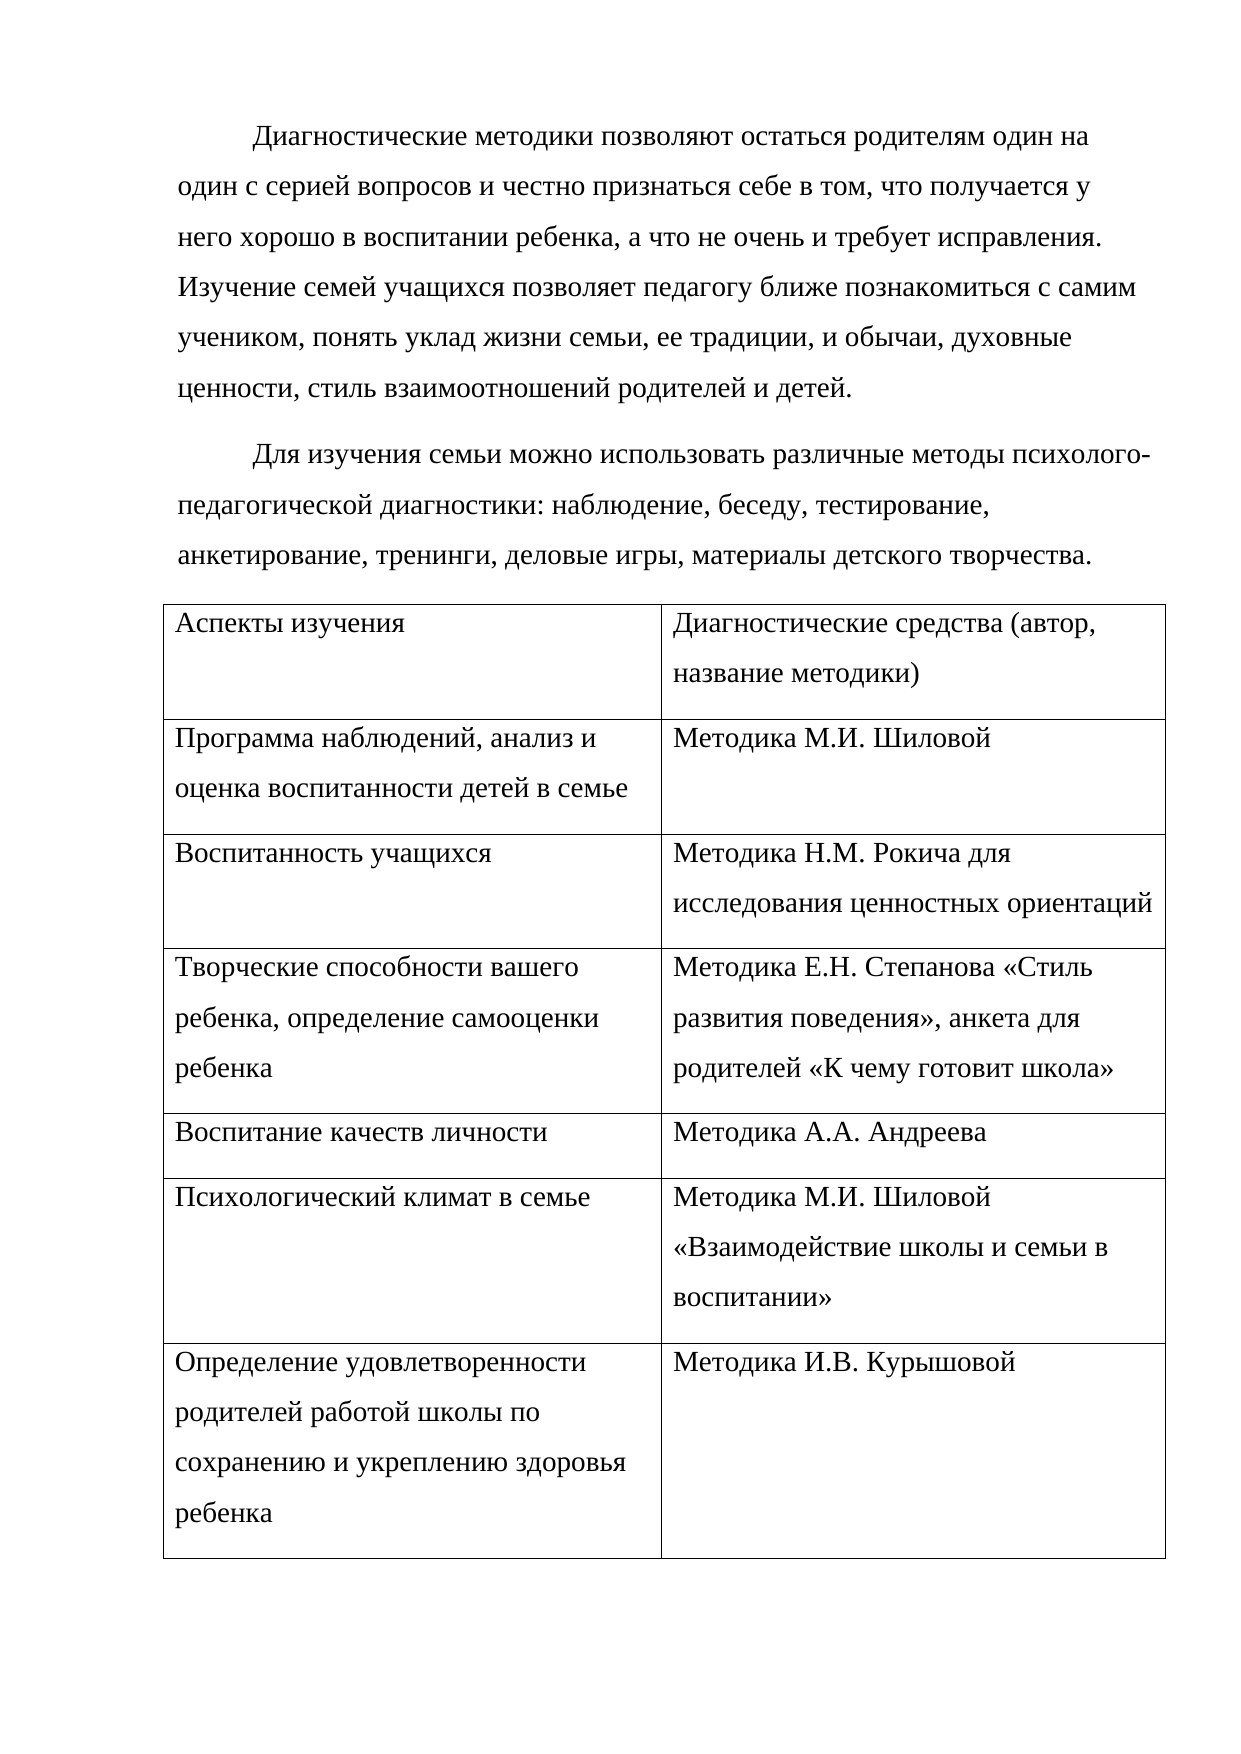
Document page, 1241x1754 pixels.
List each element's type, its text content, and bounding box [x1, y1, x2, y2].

table_cell Методика А.А. Андреева [662, 1114, 1165, 1178]
table_cell Воспитание качеств личности [164, 1114, 661, 1178]
table_cell Методика М.И. Шиловой [662, 720, 1165, 834]
table_cell Творческие способности вашего ребенка, определение самооценки ребенка [164, 949, 661, 1113]
table_cell Психологический климат в семье [164, 1179, 661, 1343]
text Для изучения семьи можно использовать различные методы психолого-педагогической диагностики: наблюдение, беседу, тестирование, анкетирование, тренинги, деловые игры, материалы детского творчества. [177, 437, 1152, 571]
table_cell Методика Н.М. Рокича для исследования ценностных ориентаций [662, 835, 1165, 948]
table_cell Определение удовлетворенности родителей работой школы по сохранению и укреплению здоровья ребенка [164, 1344, 661, 1558]
table_header Диагностические средства (автор, название методики) [662, 605, 1165, 719]
table_cell Методика И.В. Курышовой [662, 1344, 1165, 1558]
table_cell Воспитанность учащихся [164, 835, 661, 948]
table_cell Программа наблюдений, анализ и оценка воспитанности детей в семье [164, 720, 661, 834]
table_cell Методика Е.Н. Степанова «Стиль развития поведения», анкета для родителей «К чему готовит школа» [662, 949, 1165, 1113]
table_header Аспекты изучения [164, 605, 661, 719]
table_cell Методика М.И. Шиловой «Взаимодействие школы и семьи в воспитании» [662, 1179, 1165, 1343]
text Диагностические методики позволяют остаться родителям один на один с серией вопросов и честно признаться себе в том, что получается у него хорошо в воспитании ребенка, а что не очень и требует исправления. Изучение семей учащихся позволяет педагогу ближе познакомиться с самим учеником, понять уклад жизни семьи, ее традиции, и обычаи, духовные ценности, стиль взаимоотношений родителей и детей. [177, 118, 1152, 403]
